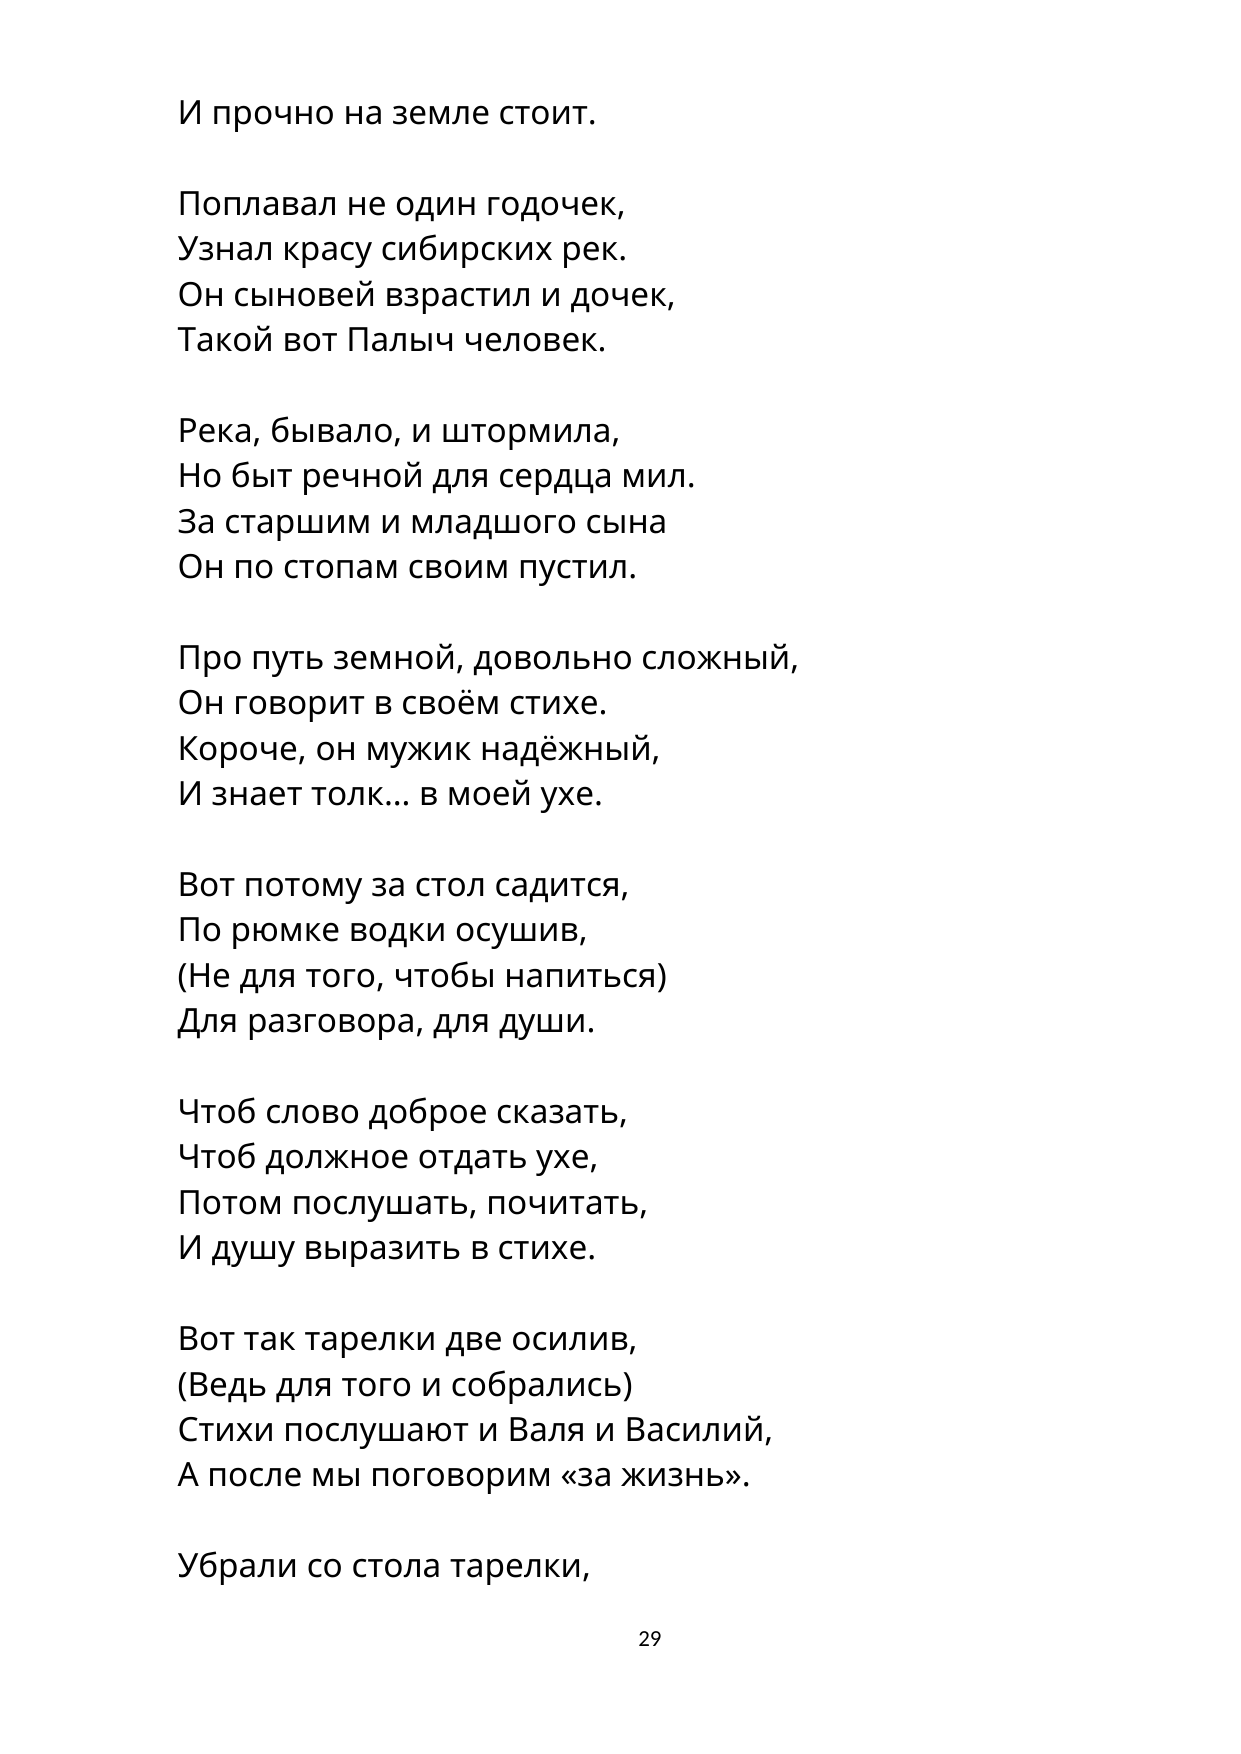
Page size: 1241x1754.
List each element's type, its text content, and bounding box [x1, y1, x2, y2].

text Река, бывало, и штормила, [177, 407, 1122, 452]
text Он сыновей взрастил и дочек, [177, 270, 1122, 316]
text И прочно на земле стоит. [177, 89, 1122, 134]
text Вот так тарелки две осилив, [177, 1315, 1122, 1360]
text (Ведь для того и собрались) [177, 1360, 1122, 1406]
text И душу выразить в стихе. [177, 1224, 1122, 1269]
text Вот потому за стол садится, [177, 861, 1122, 906]
text Потом послушать, почитать, [177, 1179, 1122, 1224]
text Такой вот Палыч человек. [177, 316, 1122, 361]
text Короче, он мужик надёжный, [177, 724, 1122, 770]
text За старшим и младшого сына [177, 497, 1122, 543]
text Узнал красу сибирских рек. [177, 225, 1122, 270]
text (Не для того, чтобы напиться) [177, 952, 1122, 997]
text По рюмке водки осушив, [177, 906, 1122, 952]
text Убрали со стола тарелки, [177, 1542, 1122, 1587]
text Для разговора, для души. [177, 997, 1122, 1042]
text А после мы поговорим «за жизнь». [177, 1451, 1122, 1497]
text Он по стопам своим пустил. [177, 543, 1122, 588]
text Поплавал не один годочек, [177, 179, 1122, 225]
text Но быт речной для сердца мил. [177, 452, 1122, 497]
text Чтоб слово доброе сказать, [177, 1088, 1122, 1133]
text И знает толк… в моей ухе. [177, 770, 1122, 815]
text Он говорит в своём стихе. [177, 679, 1122, 724]
text Стихи послушают и Валя и Василий, [177, 1406, 1122, 1451]
text Чтоб должное отдать ухе, [177, 1133, 1122, 1179]
text Про путь земной, довольно сложный, [177, 634, 1122, 679]
